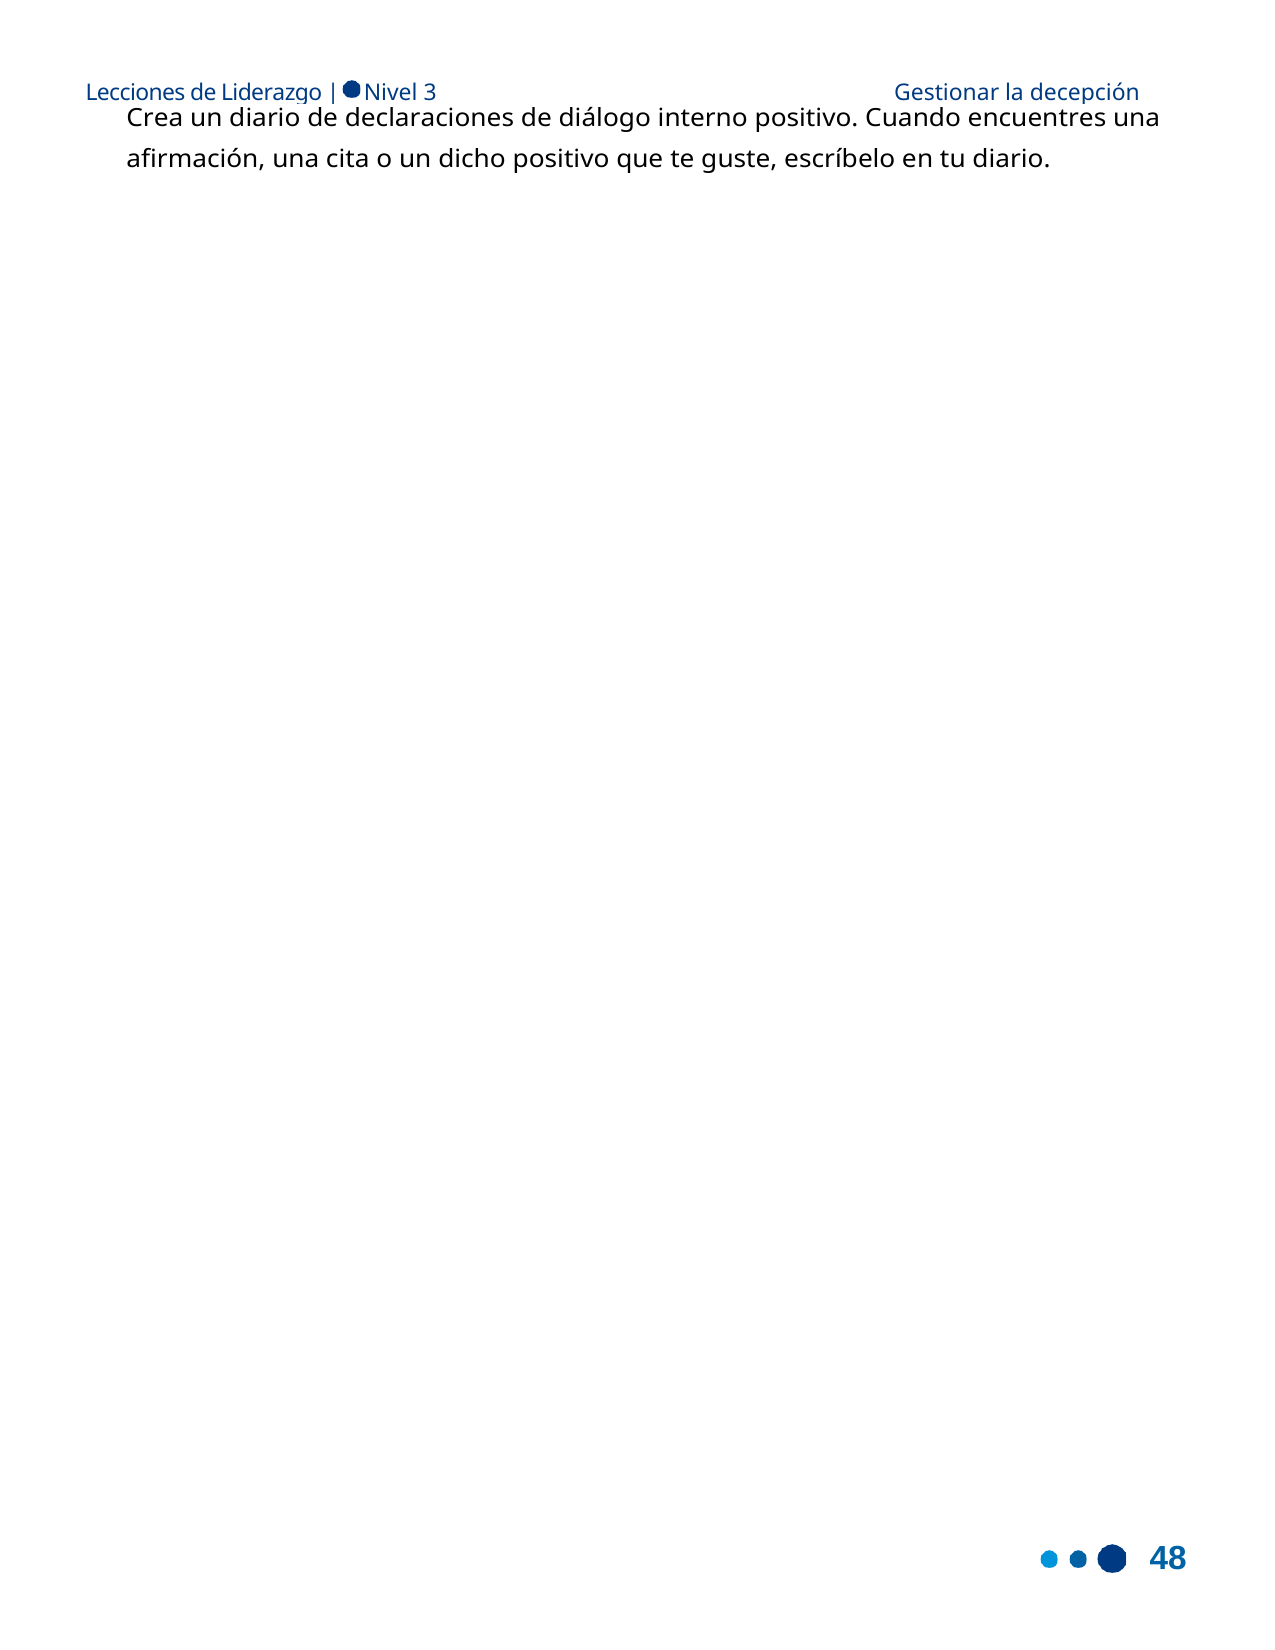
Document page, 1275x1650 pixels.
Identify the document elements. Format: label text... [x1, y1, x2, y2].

text Crea un diario de declaraciones de diálogo interno positivo. Cuando encuentres una afirmación, una cita o un dicho positivo que te guste, escríbelo en tu diario. [126, 100, 1164, 175]
picture [1097, 1544, 1127, 1573]
picture [342, 80, 361, 98]
picture [1069, 1550, 1087, 1568]
